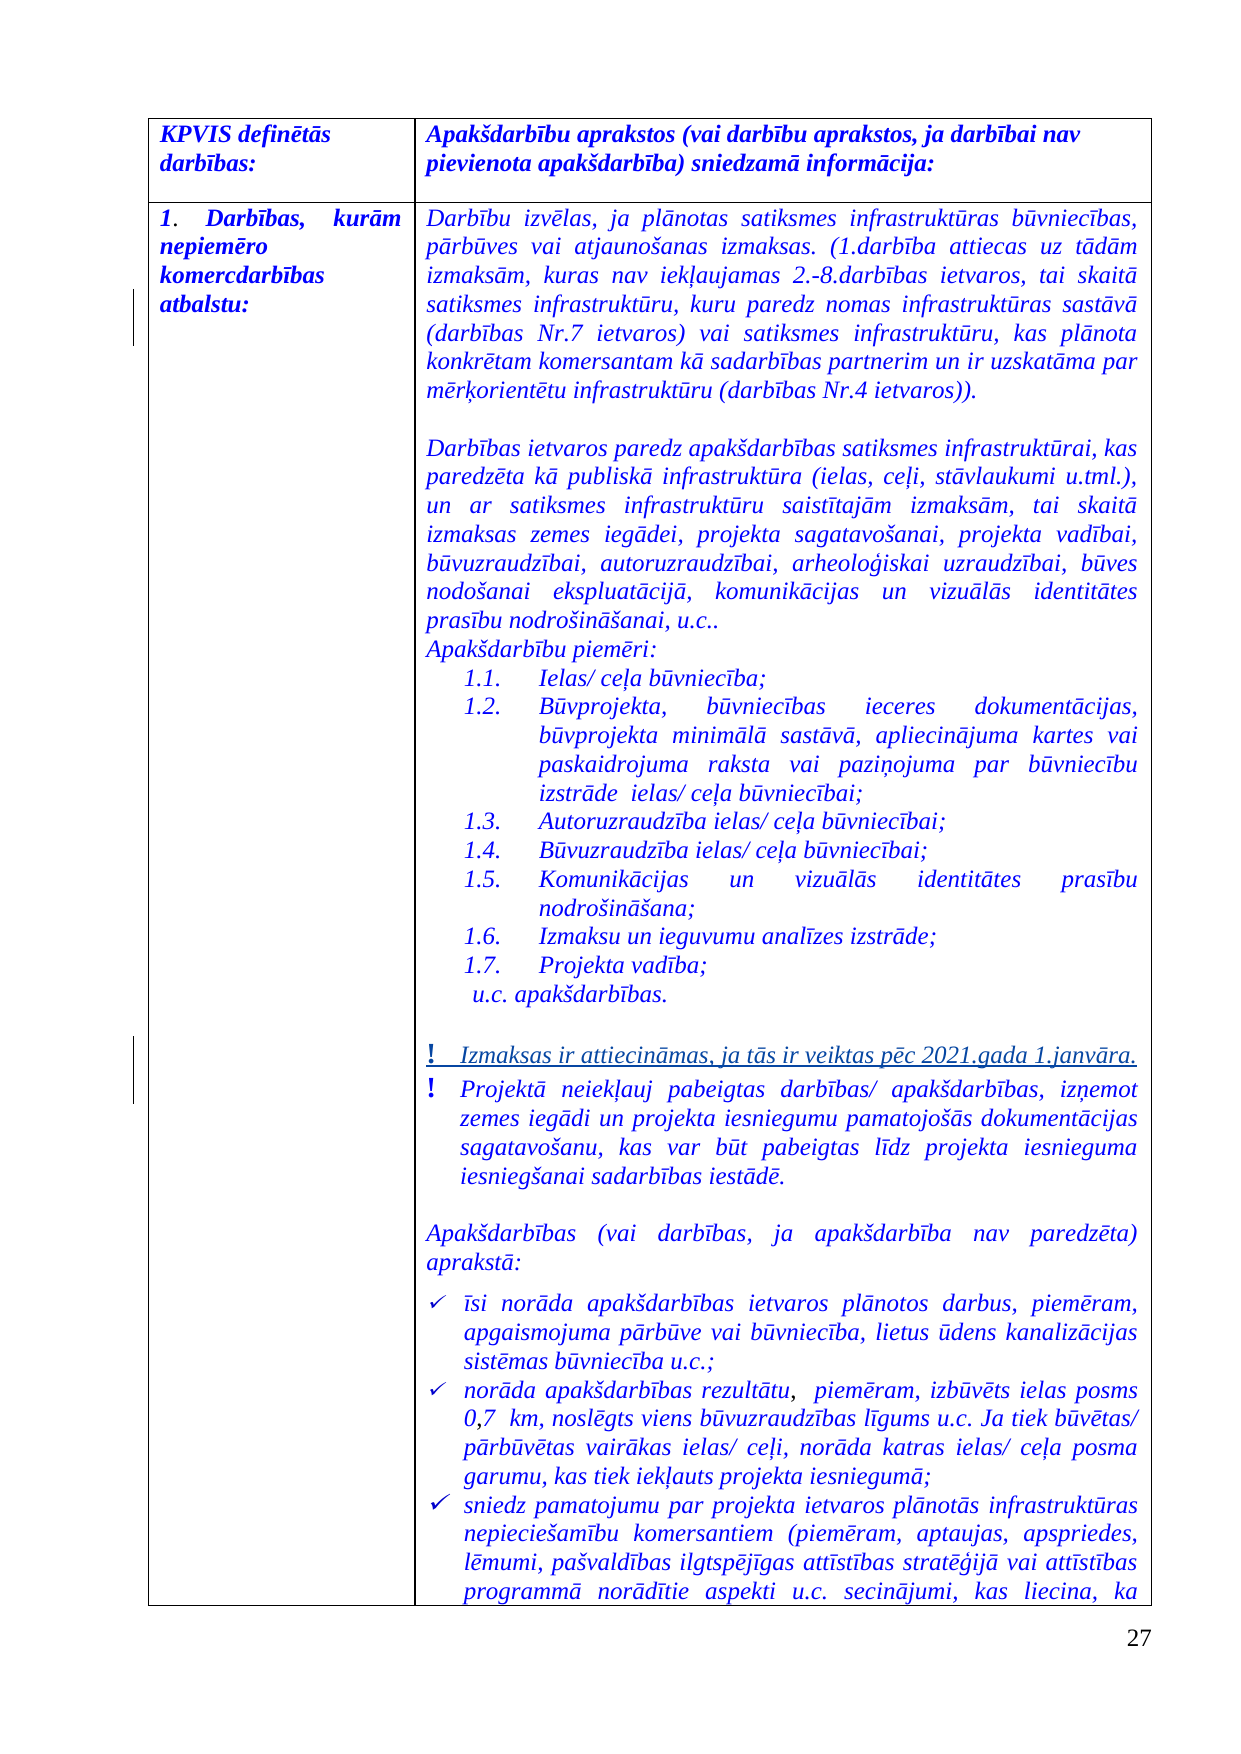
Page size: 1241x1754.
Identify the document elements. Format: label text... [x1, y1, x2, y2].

table_header KPVIS definētās darbības: [149, 119, 414, 202]
table_header Apakšdarbību aprakstos (vai darbību aprakstos, ja darbībai nav pievienota apakšdarbība) sniedzamā informācija: [416, 119, 1151, 202]
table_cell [149, 203, 414, 1605]
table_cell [416, 203, 1151, 1605]
